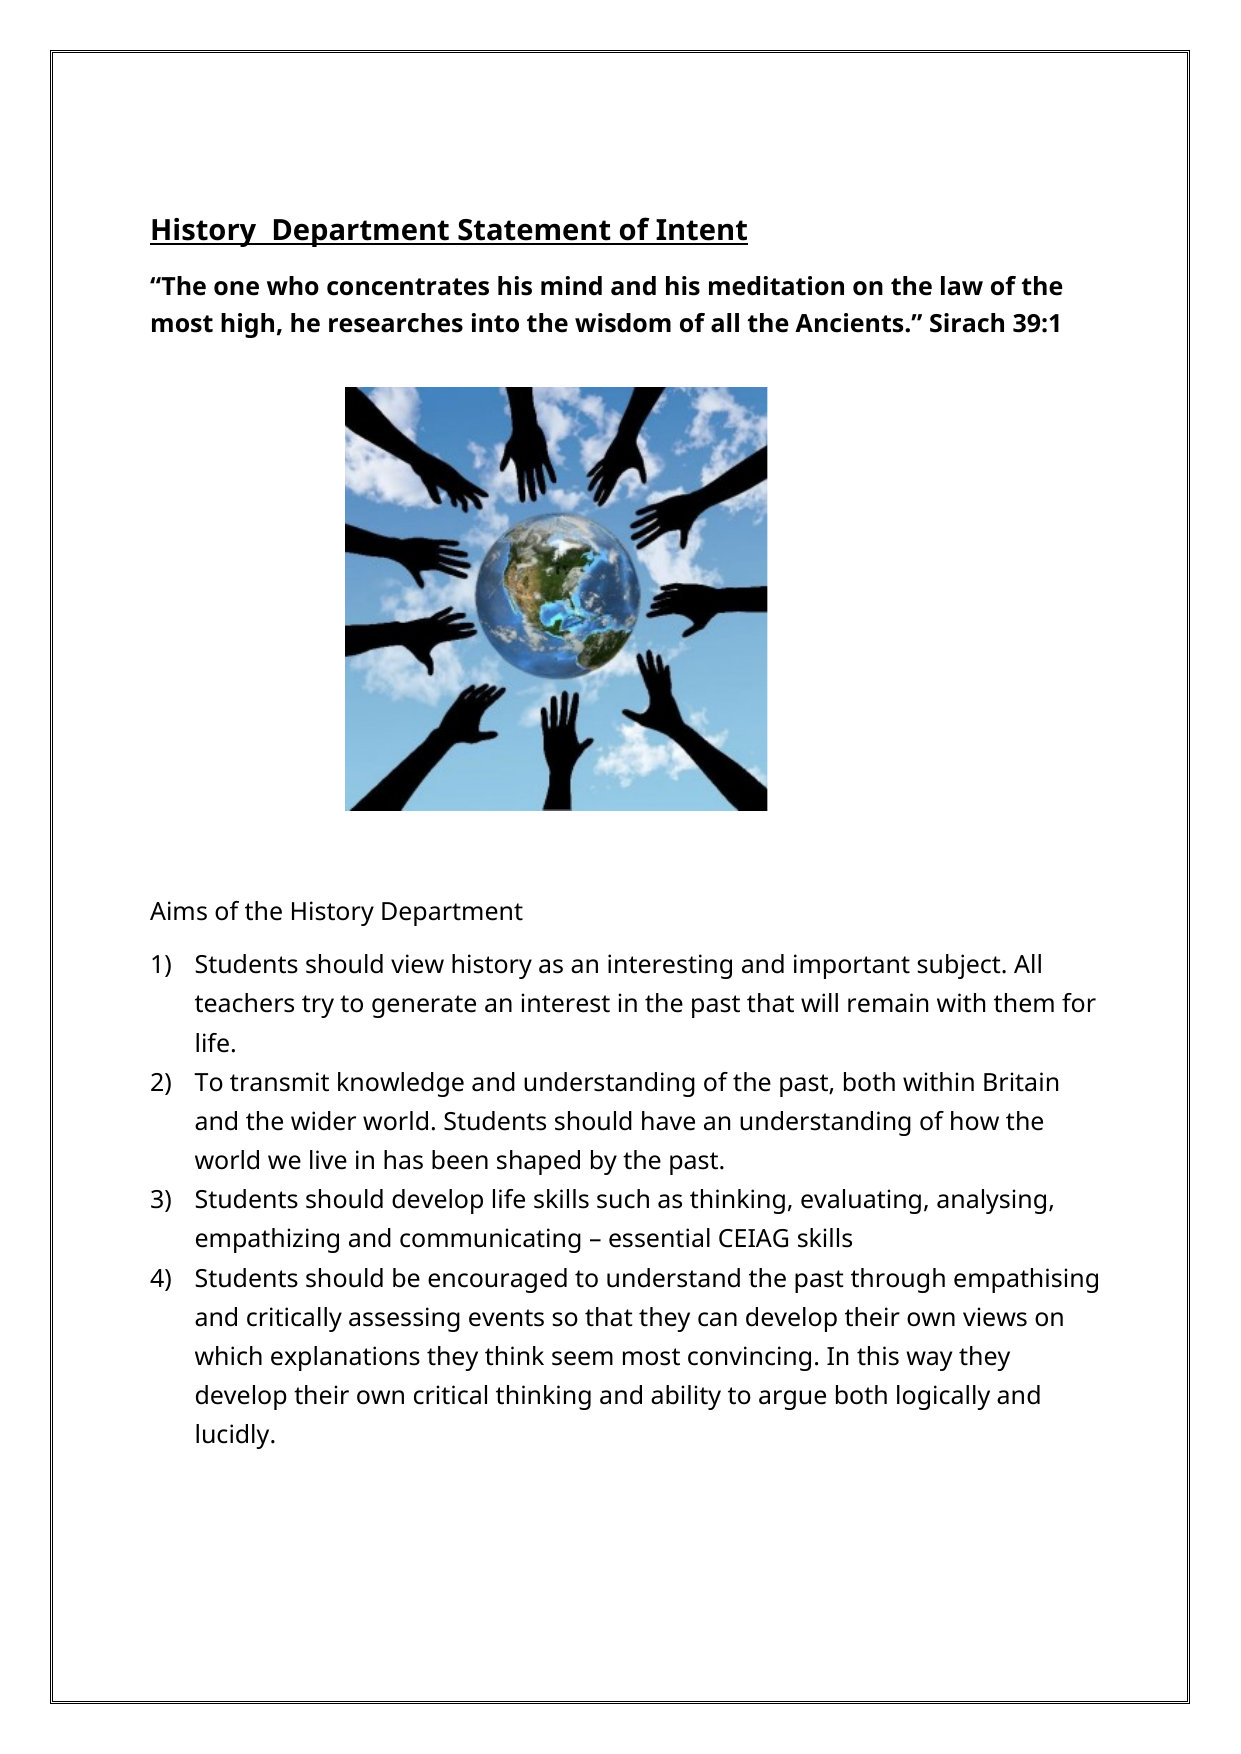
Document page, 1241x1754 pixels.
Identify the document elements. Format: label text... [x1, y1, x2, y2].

list Students should view history as an interesting and important subject. All teachers try to generate an interest in the past that will remain with them for life. [150, 947, 1107, 1059]
text History Department Statement of Intent [150, 209, 1107, 249]
text Aims of the History Department [150, 893, 1107, 928]
list Students should be encouraged to understand the past through empathising and critically assessing events so that they can develop their own views on which explanations they think seem most convincing. In this way they develop their own critical thinking and ability to argue both logically and lucidly. [150, 1260, 1107, 1451]
picture [345, 387, 768, 811]
text “The one who concentrates his mind and his meditation on the law of the most high, he researches into the wisdom of all the Ancients.” Sirach 39:1 [150, 269, 1107, 340]
list Students should develop life skills such as thinking, evaluating, analysing, empathizing and communicating – essential CEIAG skills [150, 1182, 1107, 1255]
list To transmit knowledge and understanding of the past, both within Britain and the wider world. Students should have an understanding of how the world we live in has been shaped by the past. [150, 1064, 1107, 1177]
